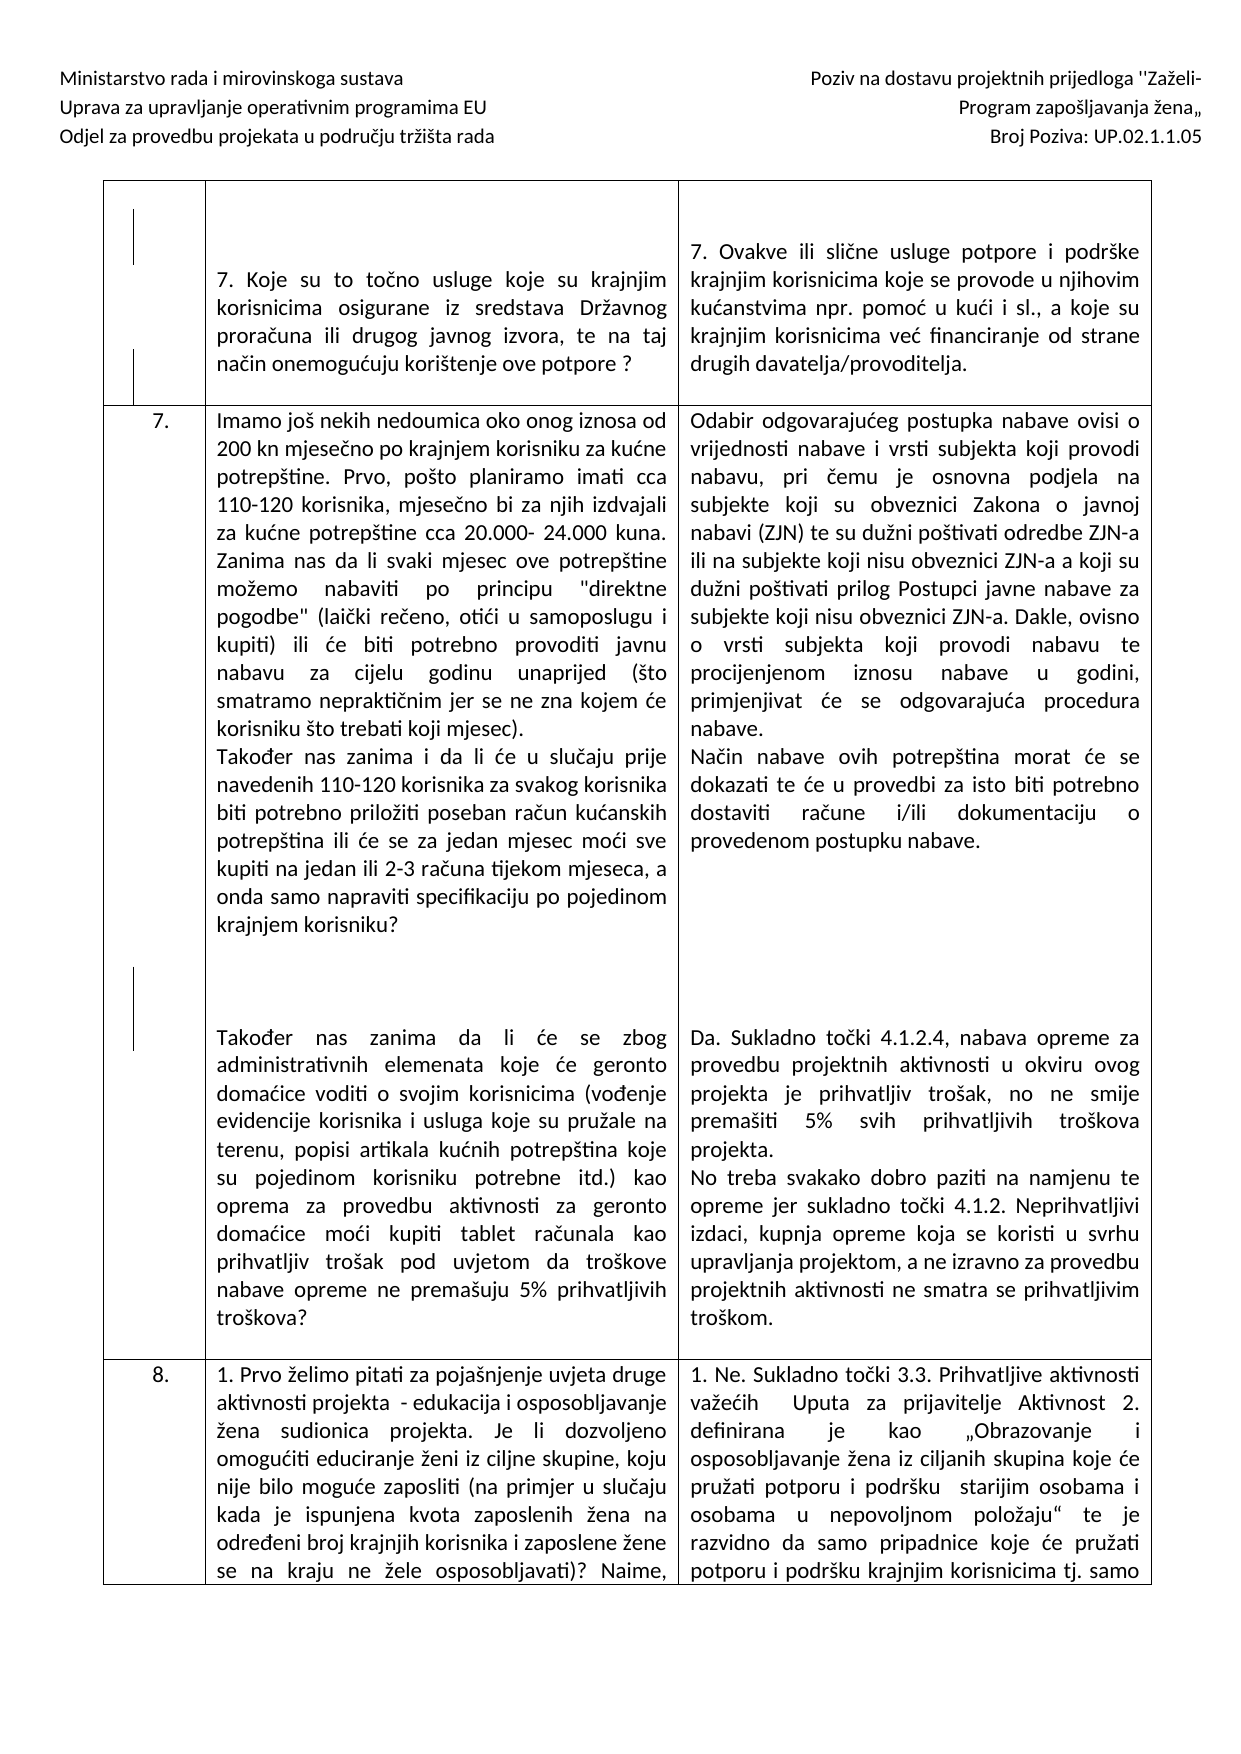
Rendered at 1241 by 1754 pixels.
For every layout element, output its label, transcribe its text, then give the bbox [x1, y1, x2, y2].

table_cell [104, 181, 205, 405]
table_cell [679, 181, 1151, 405]
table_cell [679, 1360, 1151, 1584]
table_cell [206, 181, 678, 405]
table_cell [206, 1360, 678, 1584]
table_cell Imamo još nekih nedoumica oko onog iznosa od 200 kn mjesečno po krajnjem korisniku za kućne potrepštine. Prvo, pošto planiramo imati cca 110-120 korisnika, mjesečno bi za njih izdvajali za kućne potrepštine cca 20.000- 24.000 kuna. Zanima nas da li svaki mjesec ove potrepštine možemo nabaviti po principu "direktne pogodbe" (laički rečeno, otići u samoposlugu i kupiti) ili će biti potrebno provoditi javnu nabavu za cijelu godinu unaprijed (što smatramo nepraktičnim jer se ne zna kojem će korisniku što trebati koji mjesec). Također nas zanima i da li će u slučaju prije navedenih 110-120 korisnika za svakog korisnika biti potrebno priložiti poseban račun kućanskih potrepština ili će se za jedan mjesec moći sve kupiti na jedan ili 2-3 računa tijekom mjeseca, a onda samo napraviti specifikaciju po pojedinom krajnjem korisniku? Također nas zanima da li će se zbog administrativnih elemenata koje će geronto domaćice voditi o svojim korisnicima (vođenje evidencije korisnika i usluga koje su pružale na terenu, popisi artikala kućnih potrepština koje su pojedinom korisniku potrebne itd.) kao oprema za provedbu aktivnosti za geronto domaćice moći kupiti tablet računala kao prihvatljiv trošak pod uvjetom da troškove nabave opreme ne premašuju 5% prihvatljivih troškova? [206, 406, 678, 1359]
table_cell Odabir odgovarajućeg postupka nabave ovisi o vrijednosti nabave i vrsti subjekta koji provodi nabavu, pri čemu je osnovna podjela na subjekte koji su obveznici Zakona o javnoj nabavi (ZJN) te su dužni poštivati odredbe ZJN-a ili na subjekte koji nisu obveznici ZJN-a a koji su dužni poštivati prilog Postupci javne nabave za subjekte koji nisu obveznici ZJN-a. Dakle, ovisno o vrsti subjekta koji provodi nabavu te procijenjenom iznosu nabave u godini, primjenjivat će se odgovarajuća procedura nabave. Način nabave ovih potrepština morat će se dokazati te će u provedbi za isto biti potrebno dostaviti račune i/ili dokumentaciju o provedenom postupku nabave. Da. Sukladno točki 4.1.2.4, nabava opreme za provedbu projektnih aktivnosti u okviru ovog projekta je prihvatljiv trošak, no ne smije premašiti 5% svih prihvatljivih troškova projekta. No treba svakako dobro paziti na namjenu te opreme jer sukladno točki 4.1.2. Neprihvatljivi izdaci, kupnja opreme koja se koristi u svrhu upravljanja projektom, a ne izravno za provedbu projektnih aktivnosti ne smatra se prihvatljivim troškom. [679, 406, 1151, 1359]
table_cell [104, 406, 205, 1359]
table_cell [104, 1360, 205, 1584]
